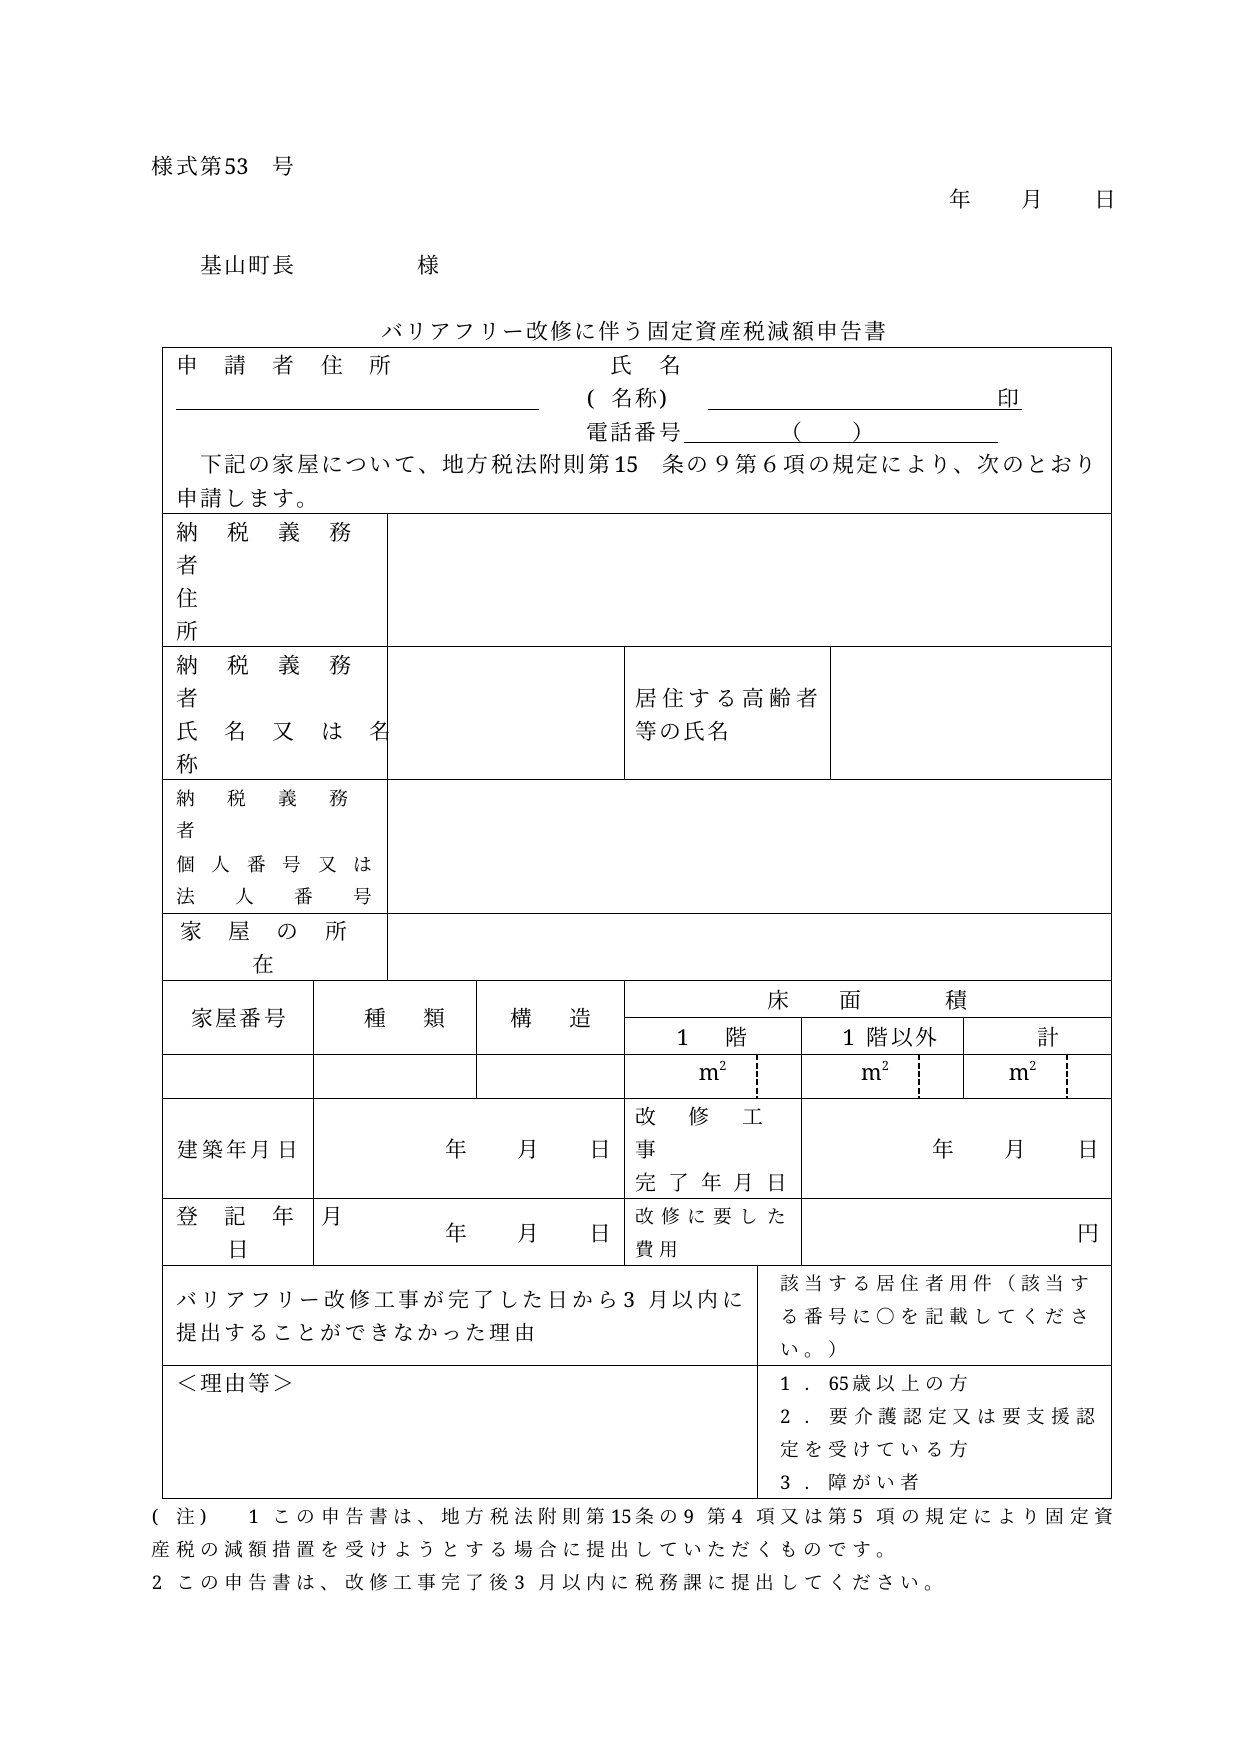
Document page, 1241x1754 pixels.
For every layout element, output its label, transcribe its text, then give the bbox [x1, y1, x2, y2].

table_cell 納税義務者 住所 [163, 514, 387, 646]
table_cell 種類 [314, 981, 476, 1054]
table_cell [477, 1055, 624, 1097]
table_cell 床面積 [625, 981, 1111, 1017]
table_cell 居住する高齢者等の氏名 [625, 647, 830, 779]
table_cell [388, 647, 624, 779]
table_cell [388, 514, 1111, 646]
table_cell 計 [964, 1018, 1111, 1054]
table_cell 家屋番号 [163, 981, 313, 1054]
table_cell ＜理由等＞ [163, 1366, 757, 1498]
table_cell 家屋の所在 [163, 914, 387, 979]
table_cell [163, 1055, 313, 1097]
table_cell [314, 1055, 476, 1097]
table_cell 年 月 日 [314, 1099, 624, 1198]
table_cell 納税義務者 個人番号又は 法人番号 [163, 780, 387, 912]
table_cell [831, 647, 1111, 779]
text 2 この申告書は、改修工事完了後3月以内に税務課に提出してください。 [152, 1565, 1118, 1598]
table_cell [388, 780, 1111, 912]
table_header 申請者住所 氏名 (名称) 印 電話番号 （ ） 下記の家屋について、地方税法附則第15条の９第６項の規定により、次のとおり申請します。 [163, 348, 1111, 513]
table_cell [757, 1055, 801, 1097]
table_cell [1067, 1055, 1111, 1097]
table_cell [919, 1055, 963, 1097]
table_cell 納税義務者 氏名又は名称 [163, 647, 387, 779]
text (注) 1 この申告書は、地方税法附則第15条の9第4項又は第5項の規定により固定資産税の減額措置を受けようとする場合に提出していただくものです。 [152, 1499, 1118, 1565]
table_cell 登記年月日 [163, 1199, 313, 1265]
text 様式第53号 [152, 149, 1118, 182]
table_cell 1階以外 [802, 1018, 963, 1054]
table_cell m2 [964, 1055, 1067, 1097]
table_cell 1．65歳以上の方 2．要介護認定又は要支援認定を受けている方 3．障がい者 [758, 1366, 1111, 1498]
table_cell 1階 [625, 1018, 801, 1054]
table_cell [388, 914, 1111, 979]
table_cell m2 [625, 1055, 757, 1097]
table_cell 年 月 日 [314, 1199, 624, 1265]
table_cell 年 月 日 [802, 1099, 1111, 1198]
table_cell 建築年月日 [163, 1099, 313, 1198]
table_cell 円 [802, 1199, 1111, 1265]
table_cell m2 [802, 1055, 919, 1097]
table_cell 構造 [477, 981, 624, 1054]
table_cell 改修工事 完了年月日 [625, 1099, 801, 1198]
text 年 月 日 [152, 182, 1118, 215]
text バリアフリー改修に伴う固定資産税減額申告書 [152, 314, 1118, 347]
table_cell 該当する居住者用件（該当する番号に○を記載してください。） [758, 1266, 1111, 1365]
text 基山町長 様 [152, 248, 1118, 281]
table_cell 改修に要した費用 [625, 1199, 801, 1265]
table_cell バリアフリー改修工事が完了した日から3月以内に提出することができなかった理由 [163, 1266, 757, 1365]
